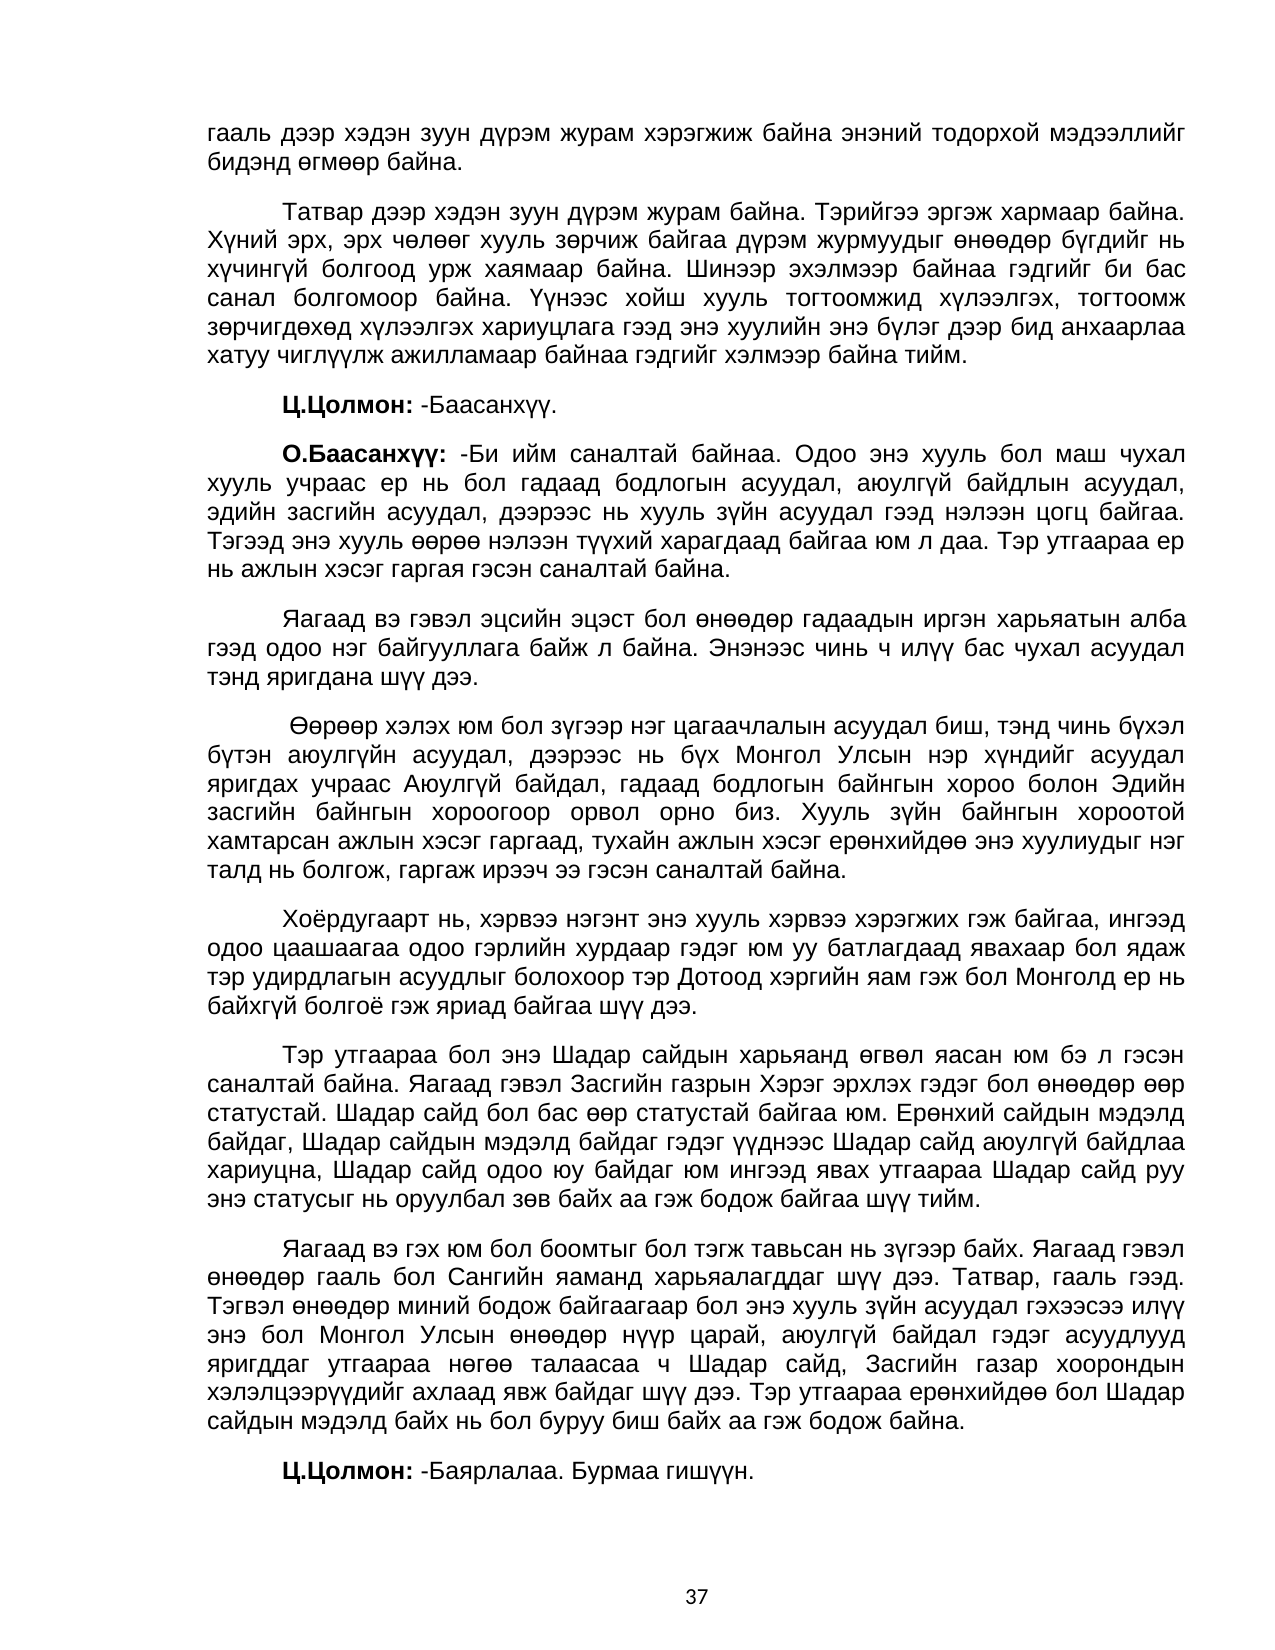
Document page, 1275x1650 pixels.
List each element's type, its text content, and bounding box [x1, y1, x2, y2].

text Өөрөөр хэлэх юм бол зүгээр нэг цагаачлалын асуудал биш, тэнд чинь бүхэл бүтэн аюулгүйн асуудал, дээрээс нь бүх Монгол Улсын нэр хүндийг асуудал яригдах учраас Аюулгүй байдал, гадаад бодлогын байнгын хороо болон Эдийн засгийн байнгын хороогоор орвол орно биз. Хууль зүйн байнгын хороотой хамтарсан ажлын хэсэг гаргаад, тухайн ажлын хэсэг ерөнхийдөө энэ хуулиудыг нэг талд нь болгож, гаргаж ирээч ээ гэсэн саналтай байна. [207, 711, 1186, 883]
text Яагаад вэ гэвэл эцсийн эцэст бол өнөөдөр гадаадын иргэн харьяатын алба гээд одоо нэг байгууллага байж л байна. Энэнээс чинь ч илүү бас чухал асуудал тэнд яригдана шүү дээ. [207, 604, 1186, 690]
text Татвар дээр хэдэн зуун дүрэм журам байна. Тэрийгээ эргэж хармаар байна. Хүний эрх, эрх чөлөөг хууль зөрчиж байгаа дүрэм журмуудыг өнөөдөр бүгдийг нь хүчингүй болгоод урж хаямаар байна. Шинээр эхэлмээр байнаа гэдгийг би бас санал болгомоор байна. Үүнээс хойш хууль тогтоомжид хүлээлгэх, тогтоомж зөрчигдөхөд хүлээлгэх хариуцлага гээд энэ хуулийн энэ бүлэг дээр бид анхаарлаа хатуу чиглүүлж ажилламаар байнаа гэдгийг хэлмээр байна тийм. [207, 196, 1186, 369]
text Хоёрдугаарт нь, хэрвээ нэгэнт энэ хууль хэрвээ хэрэгжих гэж байгаа, ингээд одоо цаашаагаа одоо гэрлийн хурдаар гэдэг юм уу батлагдаад явахаар бол ядаж тэр удирдлагын асуудлыг болохоор тэр Дотоод хэргийн яам гэж бол Монголд ер нь байхгүй болгоё гэж яриад байгаа шүү дээ. [207, 904, 1186, 1019]
text Тэр утгаараа бол энэ Шадар сайдын харьяанд өгвөл яасан юм бэ л гэсэн саналтай байна. Яагаад гэвэл Засгийн газрын Хэрэг эрхлэх гэдэг бол өнөөдөр өөр статустай. Шадар сайд бол бас өөр статустай байгаа юм. Ерөнхий сайдын мэдэлд байдаг, Шадар сайдын мэдэлд байдаг гэдэг үүднээс Шадар сайд аюулгүй байдлаа хариуцна, Шадар сайд одоо юу байдаг юм ингээд явах утгаараа Шадар сайд руу энэ статусыг нь оруулбал зөв байх аа гэж бодож байгаа шүү тийм. [207, 1040, 1186, 1213]
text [207, 118, 1186, 176]
text Ц.Цолмон: -Баасанхүү. [207, 390, 1186, 418]
text Ц.Цолмон: -Баярлалаа. Бурмаа гишүүн. [207, 1456, 1186, 1484]
text Яагаад вэ гэх юм бол боомтыг бол тэгж тавьсан нь зүгээр байх. Яагаад гэвэл өнөөдөр гааль бол Сангийн яаманд харьяалагддаг шүү дээ. Татвар, гааль гээд. Тэгвэл өнөөдөр миний бодож байгаагаар бол энэ хууль зүйн асуудал гэхээсээ илүү энэ бол Монгол Улсын өнөөдөр нүүр царай, аюулгүй байдал гэдэг асуудлууд яригддаг утгаараа нөгөө талаасаа ч Шадар сайд, Засгийн газар хоорондын хэлэлцээрүүдийг ахлаад явж байдаг шүү дээ. Тэр утгаараа ерөнхийдөө бол Шадар сайдын мэдэлд байх нь бол буруу биш байх аа гэж бодож байна. [207, 1233, 1186, 1435]
text О.Баасанхүү: -Би ийм саналтай байнаа. Одоо энэ хууль бол маш чухал хууль учраас ер нь бол гадаад бодлогын асуудал, аюулгүй байдлын асуудал, эдийн засгийн асуудал, дээрээс нь хууль зүйн асуудал гээд нэлээн цогц байгаа. Тэгээд энэ хууль өөрөө нэлээн түүхий харагдаад байгаа юм л даа. Тэр утгаараа ер нь ажлын хэсэг гаргая гэсэн саналтай байна. [207, 439, 1186, 583]
